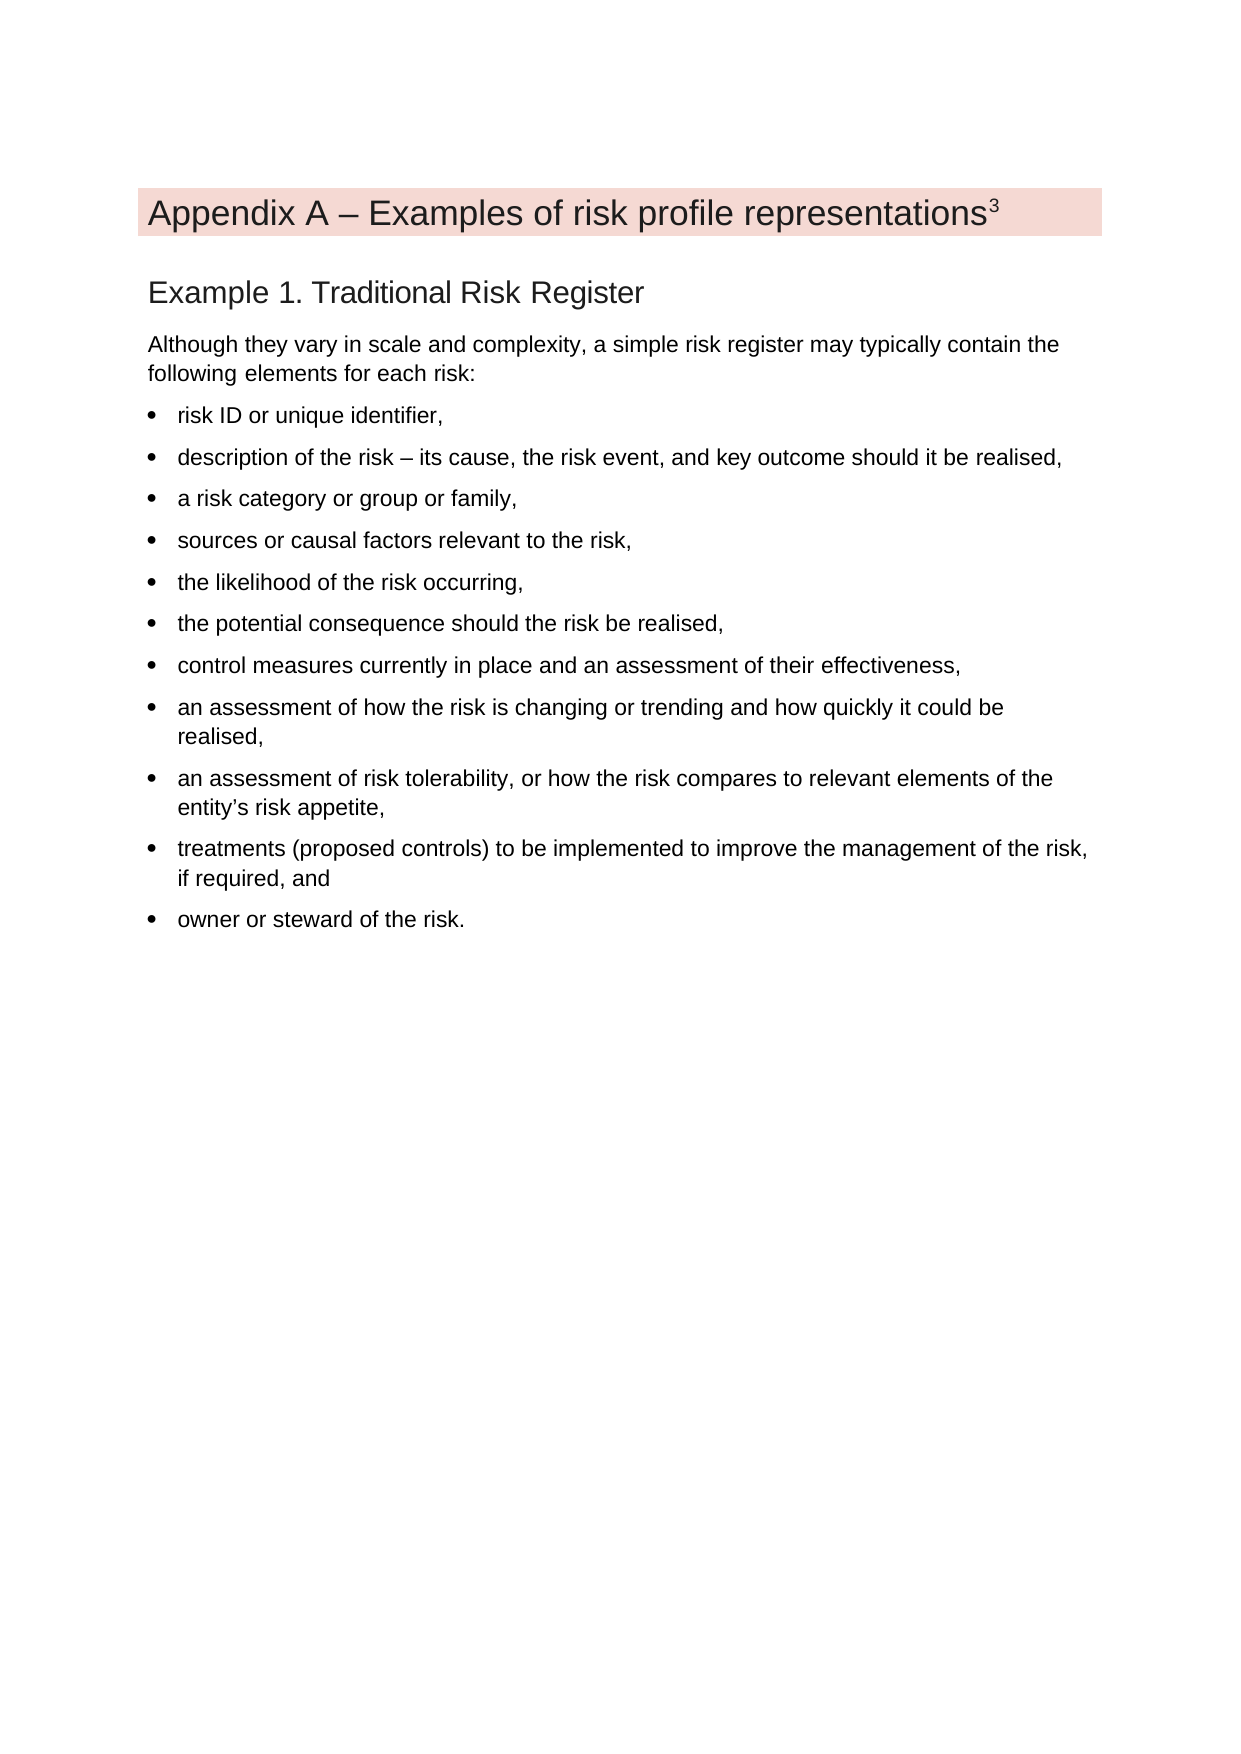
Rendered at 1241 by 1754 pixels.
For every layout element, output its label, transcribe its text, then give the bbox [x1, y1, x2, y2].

text the likelihood of the risk occurring, [148, 566, 1092, 595]
text Although they vary in scale and complexity, a simple risk register may typically contain the following elements for each risk: [148, 328, 1092, 387]
text description of the risk – its cause, the risk event, and key outcome should it be realised, [148, 441, 1092, 470]
text owner or steward of the risk. [148, 903, 1092, 933]
subtitle Appendix A – Examples of risk profile representations3 [139, 189, 1101, 235]
text sources or causal factors relevant to the risk, [148, 524, 1092, 553]
text the potential consequence should the risk be realised, [148, 608, 1092, 637]
text control measures currently in place and an assessment of their effectiveness, [148, 649, 1092, 678]
subtitle Example 1. Traditional Risk Register [148, 274, 1092, 310]
text a risk category or group or family, [148, 483, 1092, 512]
text risk ID or unique identifier, [148, 399, 1092, 428]
text an assessment of risk tolerability, or how the risk compares to relevant elements of the entity’s risk appetite, [148, 762, 1092, 820]
text an assessment of how the risk is changing or trending and how quickly it could be realised, [148, 691, 1092, 749]
text treatments (proposed controls) to be implemented to improve the management of the risk, if required, and [148, 833, 1092, 891]
